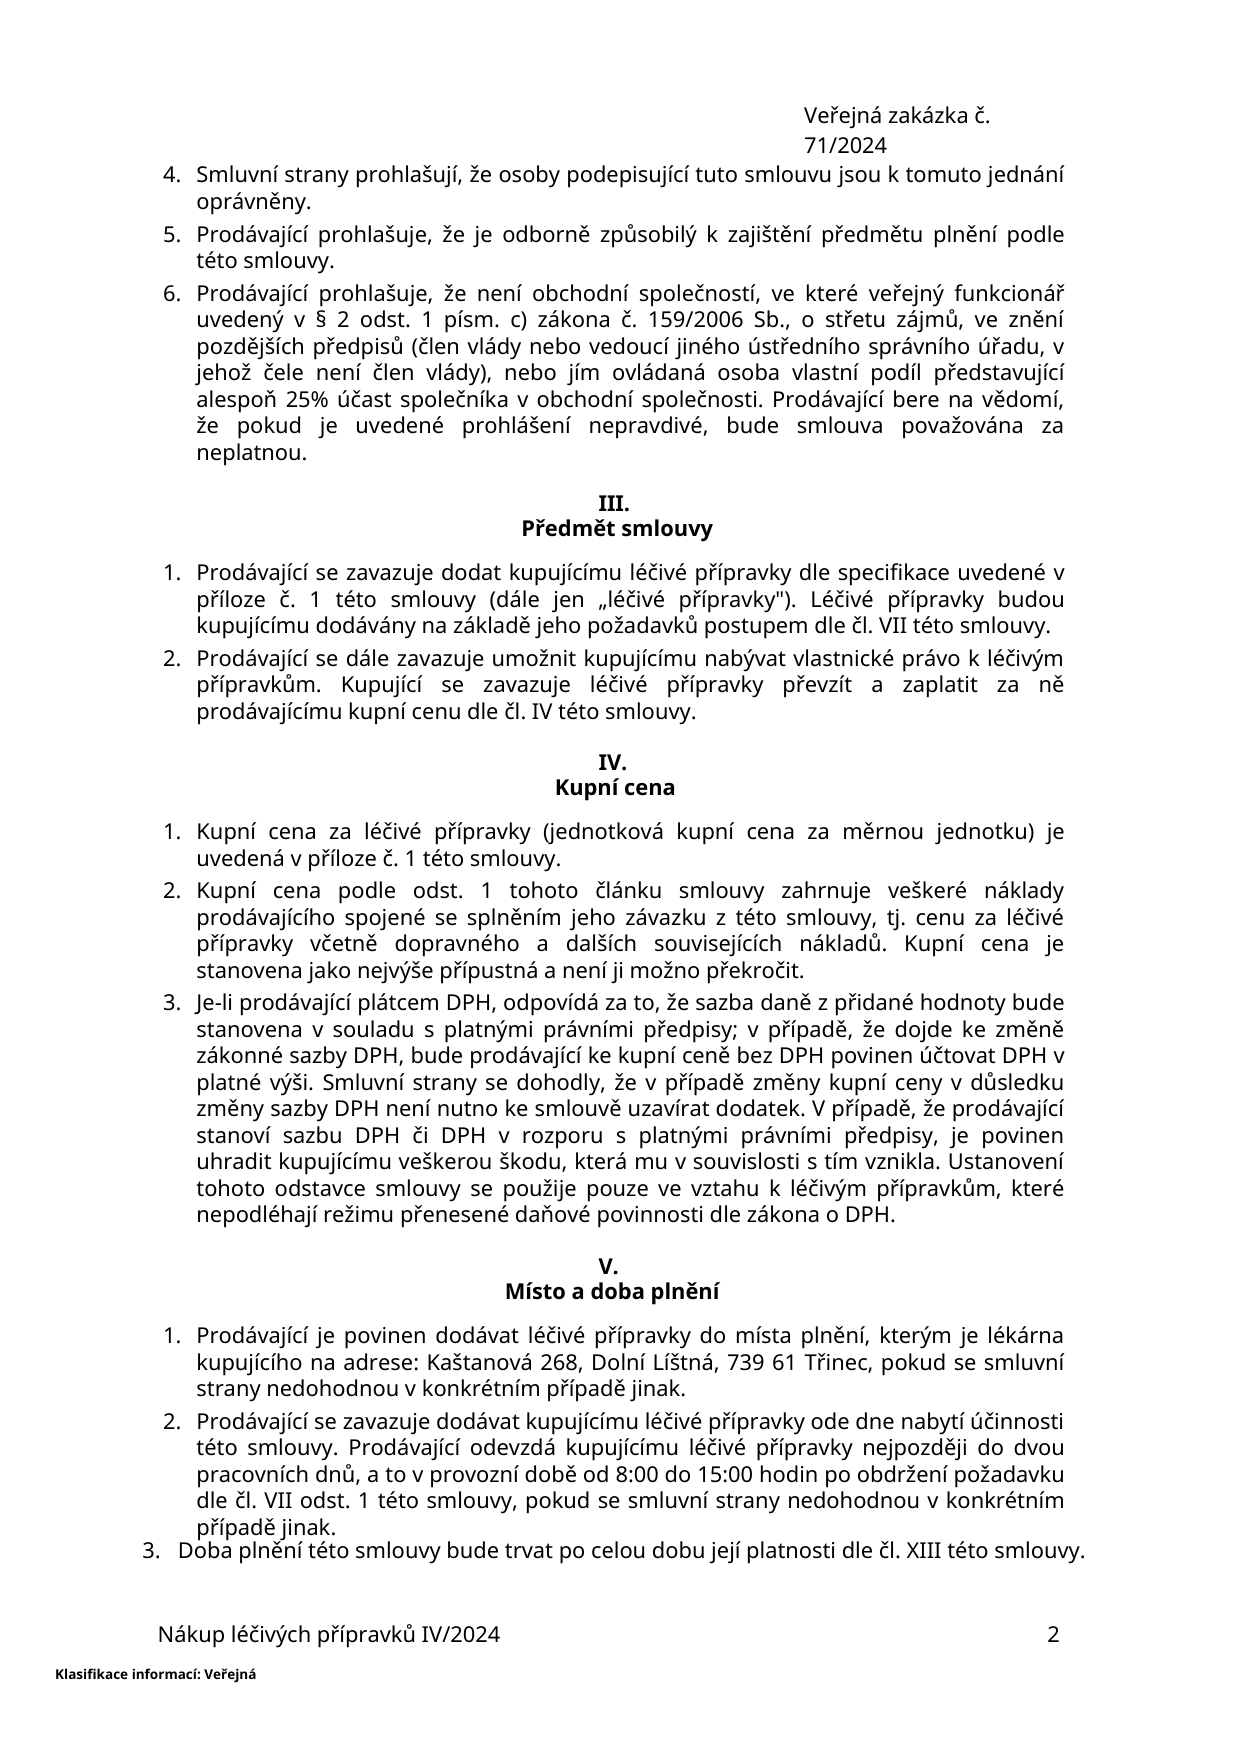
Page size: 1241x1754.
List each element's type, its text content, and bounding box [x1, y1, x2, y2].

list Prodávající se zavazuje dodat kupujícímu léčivé přípravky dle specifikace uvedené v příloze č. 1 této smlouvy (dále jen „léčivé přípravky"). Léčivé přípravky budou kupujícímu dodávány na základě jeho požadavků postupem dle čl. VII této smlouvy. [163, 559, 1066, 639]
list Je-li prodávající plátcem DPH, odpovídá za to, že sazba daně z přidané hodnoty bude stanovena v souladu s platnými právními předpisy; v případě, že dojde ke změně zákonné sazby DPH, bude prodávající ke kupní ceně bez DPH povinen účtovat DPH v platné výši. Smluvní strany se dohodly, že v případě změny kupní ceny v důsledku změny sazby DPH není nutno ke smlouvě uzavírat dodatek. V případě, že prodávající stanoví sazbu DPH či DPH v rozporu s platnými právními předpisy, je povinen uhradit kupujícímu veškerou škodu, která mu v souvislosti s tím vznikla. Ustanovení tohoto odstavce smlouvy se použije pouze ve vztahu k léčivým přípravkům, které nepodléhají režimu přenesené daňové povinnosti dle zákona o DPH. [163, 990, 1066, 1228]
list Prodávající se dále zavazuje umožnit kupujícímu nabývat vlastnické právo k léčivým přípravkům. Kupující se zavazuje léčivé přípravky převzít a zaplatit za ně prodávajícímu kupní cenu dle čl. IV této smlouvy. [163, 645, 1066, 724]
text Předmět smlouvy [521, 519, 1141, 541]
text III. [598, 494, 1141, 516]
list Prodávající se zavazuje dodávat kupujícímu léčivé přípravky ode dne nabytí účinnosti této smlouvy. Prodávající odevzdá kupujícímu léčivé přípravky nejpozději do dvou pracovních dnů, a to v provozní době od 8:00 do 15:00 hodin po obdržení požadavku dle čl. VII odst. 1 této smlouvy, pokud se smluvní strany nedohodnou v konkrétním případě jinak. [163, 1408, 1066, 1541]
text Místo a doba plnění [504, 1282, 1141, 1304]
text IV. [598, 753, 1141, 775]
list Prodávající prohlašuje, že není obchodní společností, ve které veřejný funkcionář uvedený v § 2 odst. 1 písm. c) zákona č. 159/2006 Sb., o střetu zájmů, ve znění pozdějších předpisů (člen vlády nebo vedoucí jiného ústředního správního úřadu, v jehož čele není člen vlády), nebo jím ovládaná osoba vlastní podíl představující alespoň 25% účast společníka v obchodní společnosti. Prodávající bere na vědomí, že pokud je uvedené prohlášení nepravdivé, bude smlouva považována za neplatnou. [163, 280, 1066, 465]
list Prodávající prohlašuje, že je odborně způsobilý k zajištění předmětu plnění podle této smlouvy. [163, 221, 1066, 274]
list Smluvní strany prohlašují, že osoby podepisující tuto smlouvu jsou k tomuto jednání oprávněny. [163, 162, 1066, 214]
list Kupní cena za léčivé přípravky (jednotková kupní cena za měrnou jednotku) je uvedená v příloze č. 1 této smlouvy. [163, 818, 1066, 871]
text V. [598, 1257, 1141, 1278]
text Kupní cena [554, 778, 1141, 800]
list Doba plnění této smlouvy bude trvat po celou dobu její platnosti dle čl. XIII této smlouvy. [142, 1541, 1141, 1562]
list Prodávající je povinen dodávat léčivé přípravky do místa plnění, kterým je lékárna kupujícího na adrese: Kaštanová 268, Dolní Líštná, 739 61 Třinec, pokud se smluvní strany nedohodnou v konkrétním případě jinak. [163, 1323, 1066, 1402]
list Kupní cena podle odst. 1 tohoto článku smlouvy zahrnuje veškeré náklady prodávajícího spojené se splněním jeho závazku z této smlouvy, tj. cenu za léčivé přípravky včetně dopravného a dalších souvisejících nákladů. Kupní cena je stanovena jako nejvýše přípustná a není ji možno překročit. [163, 878, 1066, 983]
